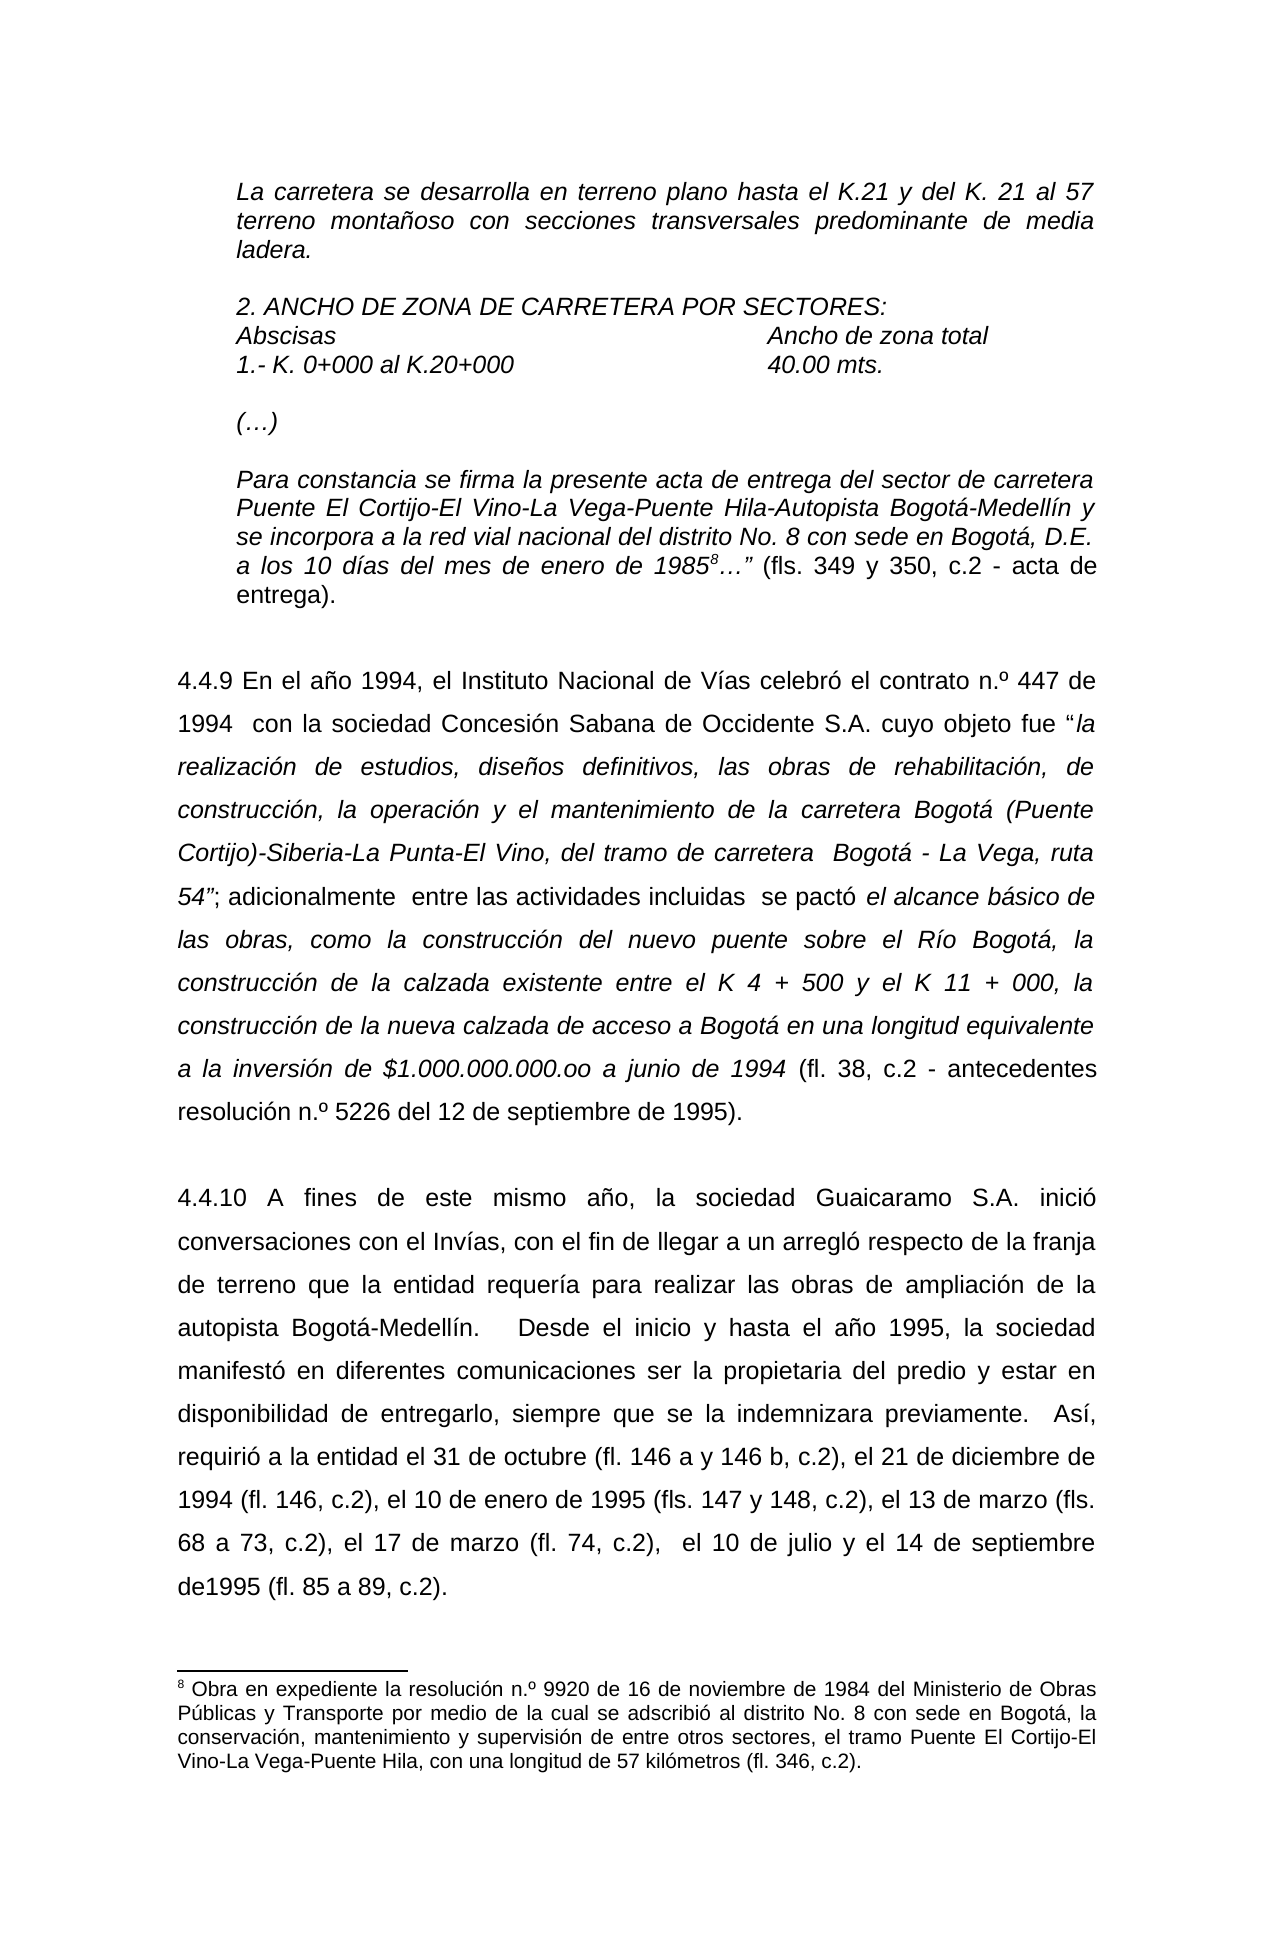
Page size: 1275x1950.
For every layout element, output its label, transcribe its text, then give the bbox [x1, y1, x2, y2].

text Para constancia se firma la presente acta de entrega del sector de carretera Puente El Cortijo-El Vino-La Vega-Puente Hila-Autopista Bogotá-Medellín y se incorpora a la red vial nacional del distrito No. 8 con sede en Bogotá, D.E. a los 10 días del mes de enero de 1985…” (fls. 349 y 350, c.2 - acta de entrega). [236, 465, 1098, 608]
text Abscisas Ancho de zona total [236, 321, 1098, 350]
text (…) [236, 407, 1098, 436]
text 4.4.9 En el año 1994, el Instituto Nacional de Vías celebró el contrato n.º 447 de 1994 con la sociedad Concesión Sabana de Occidente S.A. cuyo objeto fue “la realización de estudios, diseños definitivos, las obras de rehabilitación, de construcción, la operación y el mantenimiento de la carretera Bogotá (Puente Cortijo)-Siberia-La Punta-El Vino, del tramo de carretera Bogotá - La Vega, ruta 54”; adicionalmente entre las actividades incluidas se pactó el alcance básico de las obras, como la construcción del nuevo puente sobre el Río Bogotá, la construcción de la calzada existente entre el K 4 + 500 y el K 11 + 000, la construcción de la nueva calzada de acceso a Bogotá en una longitud equivalente a la inversión de $1.000.000.000.oo a junio de 1994 (fl. 38, c.2 - antecedentes resolución n.º 5226 del 12 de septiembre de 1995). [177, 666, 1098, 1126]
text 2. ANCHO DE ZONA DE CARRETERA POR SECTORES: [236, 292, 1098, 321]
text 1.- K. 0+000 al K.20+000 40.00 mts. [236, 350, 1098, 378]
text La carretera se desarrolla en terreno plano hasta el K.21 y del K. 21 al 57 terreno montañoso con secciones transversales predominante de media ladera. [236, 177, 1098, 263]
text 4.4.10 A fines de este mismo año, la sociedad Guaicaramo S.A. inició conversaciones con el Invías, con el fin de llegar a un arregló respecto de la franja de terreno que la entidad requería para realizar las obras de ampliación de la autopista Bogotá-Medellín. Desde el inicio y hasta el año 1995, la sociedad manifestó en diferentes comunicaciones ser la propietaria del predio y estar en disponibilidad de entregarlo, siempre que se la indemnizara previamente. Así, requirió a la entidad el 31 de octubre (fl. 146 a y 146 b, c.2), el 21 de diciembre de 1994 (fl. 146, c.2), el 10 de enero de 1995 (fls. 147 y 148, c.2), el 13 de marzo (fls. 68 a 73, c.2), el 17 de marzo (fl. 74, c.2), el 10 de julio y el 14 de septiembre de1995 (fl. 85 a 89, c.2). [177, 1183, 1098, 1600]
